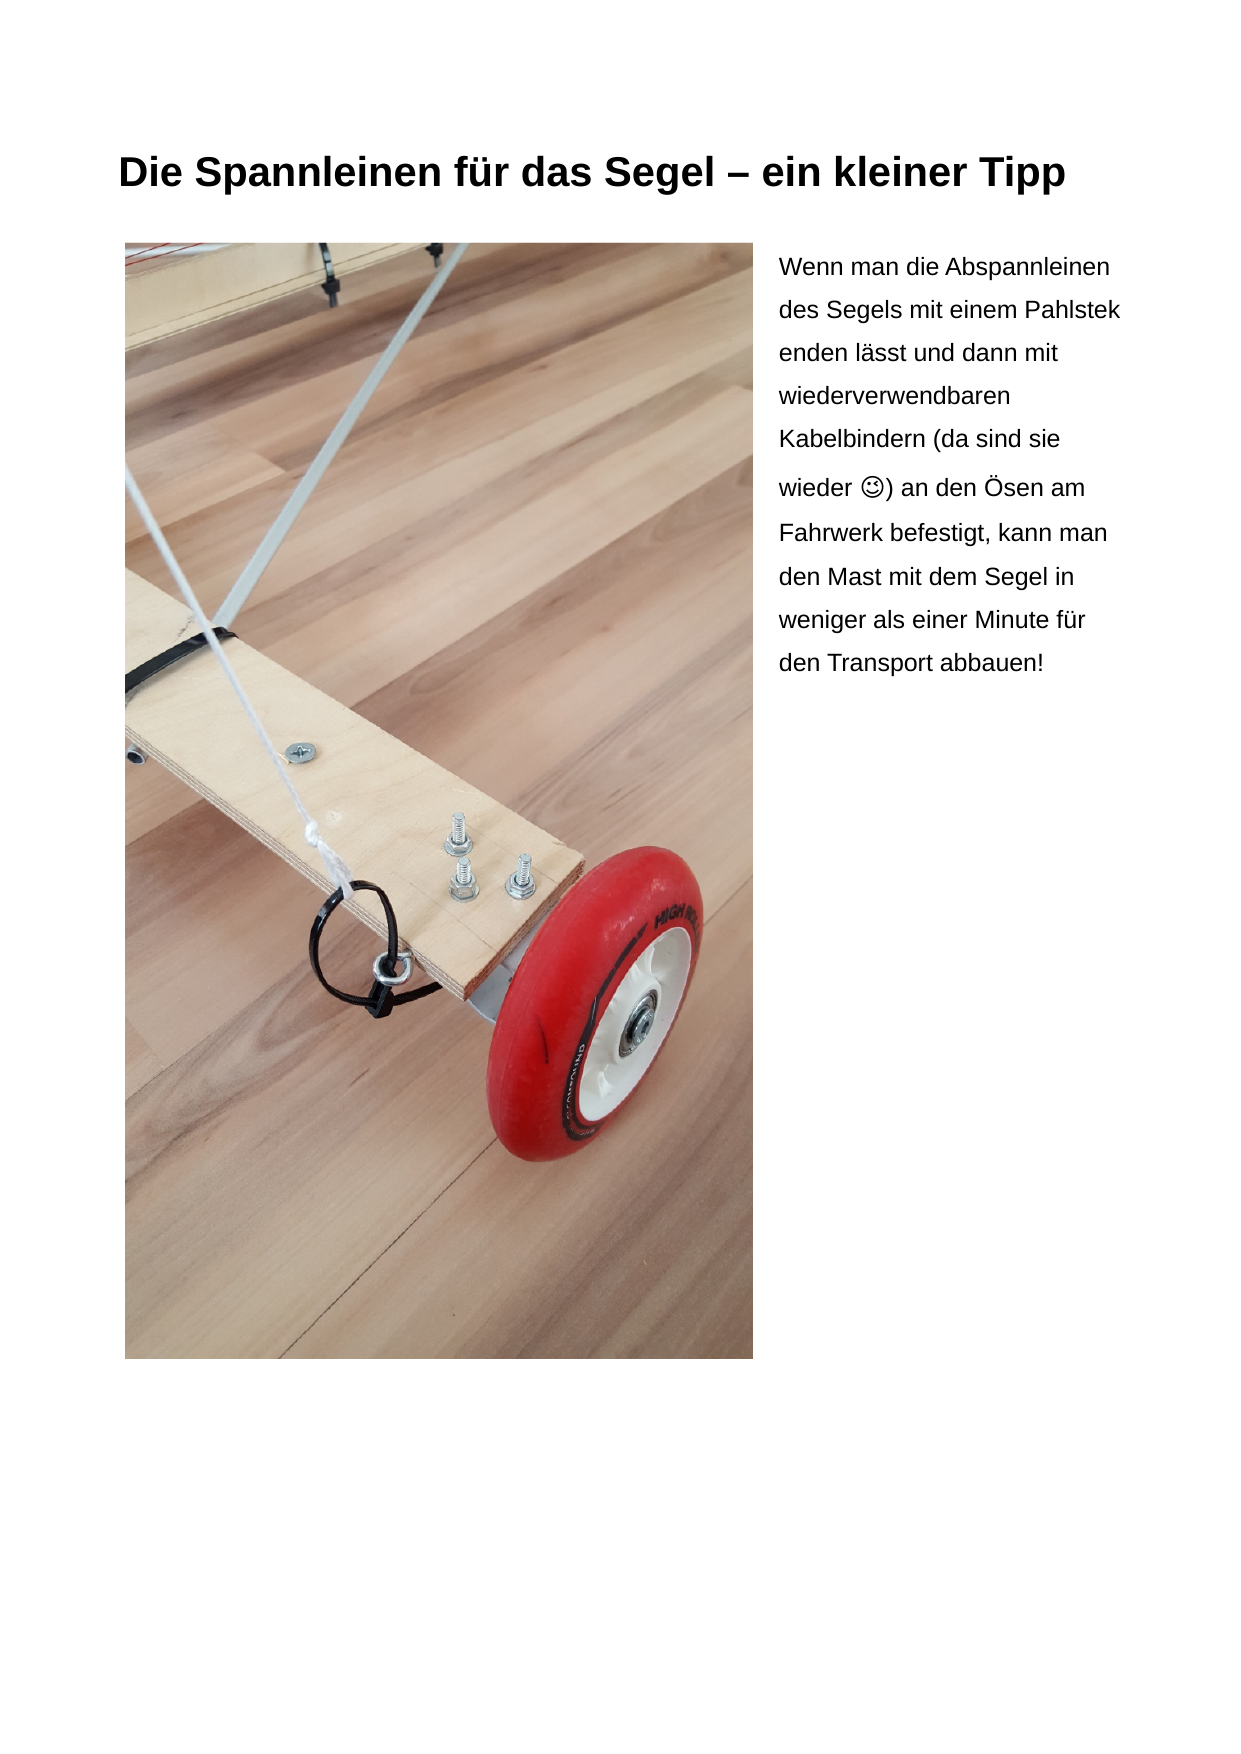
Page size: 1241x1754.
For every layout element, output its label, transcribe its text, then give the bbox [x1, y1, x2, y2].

picture [125, 244, 753, 1359]
text Die Spannleinen für das Segel – ein kleiner Tipp [118, 147, 1122, 195]
